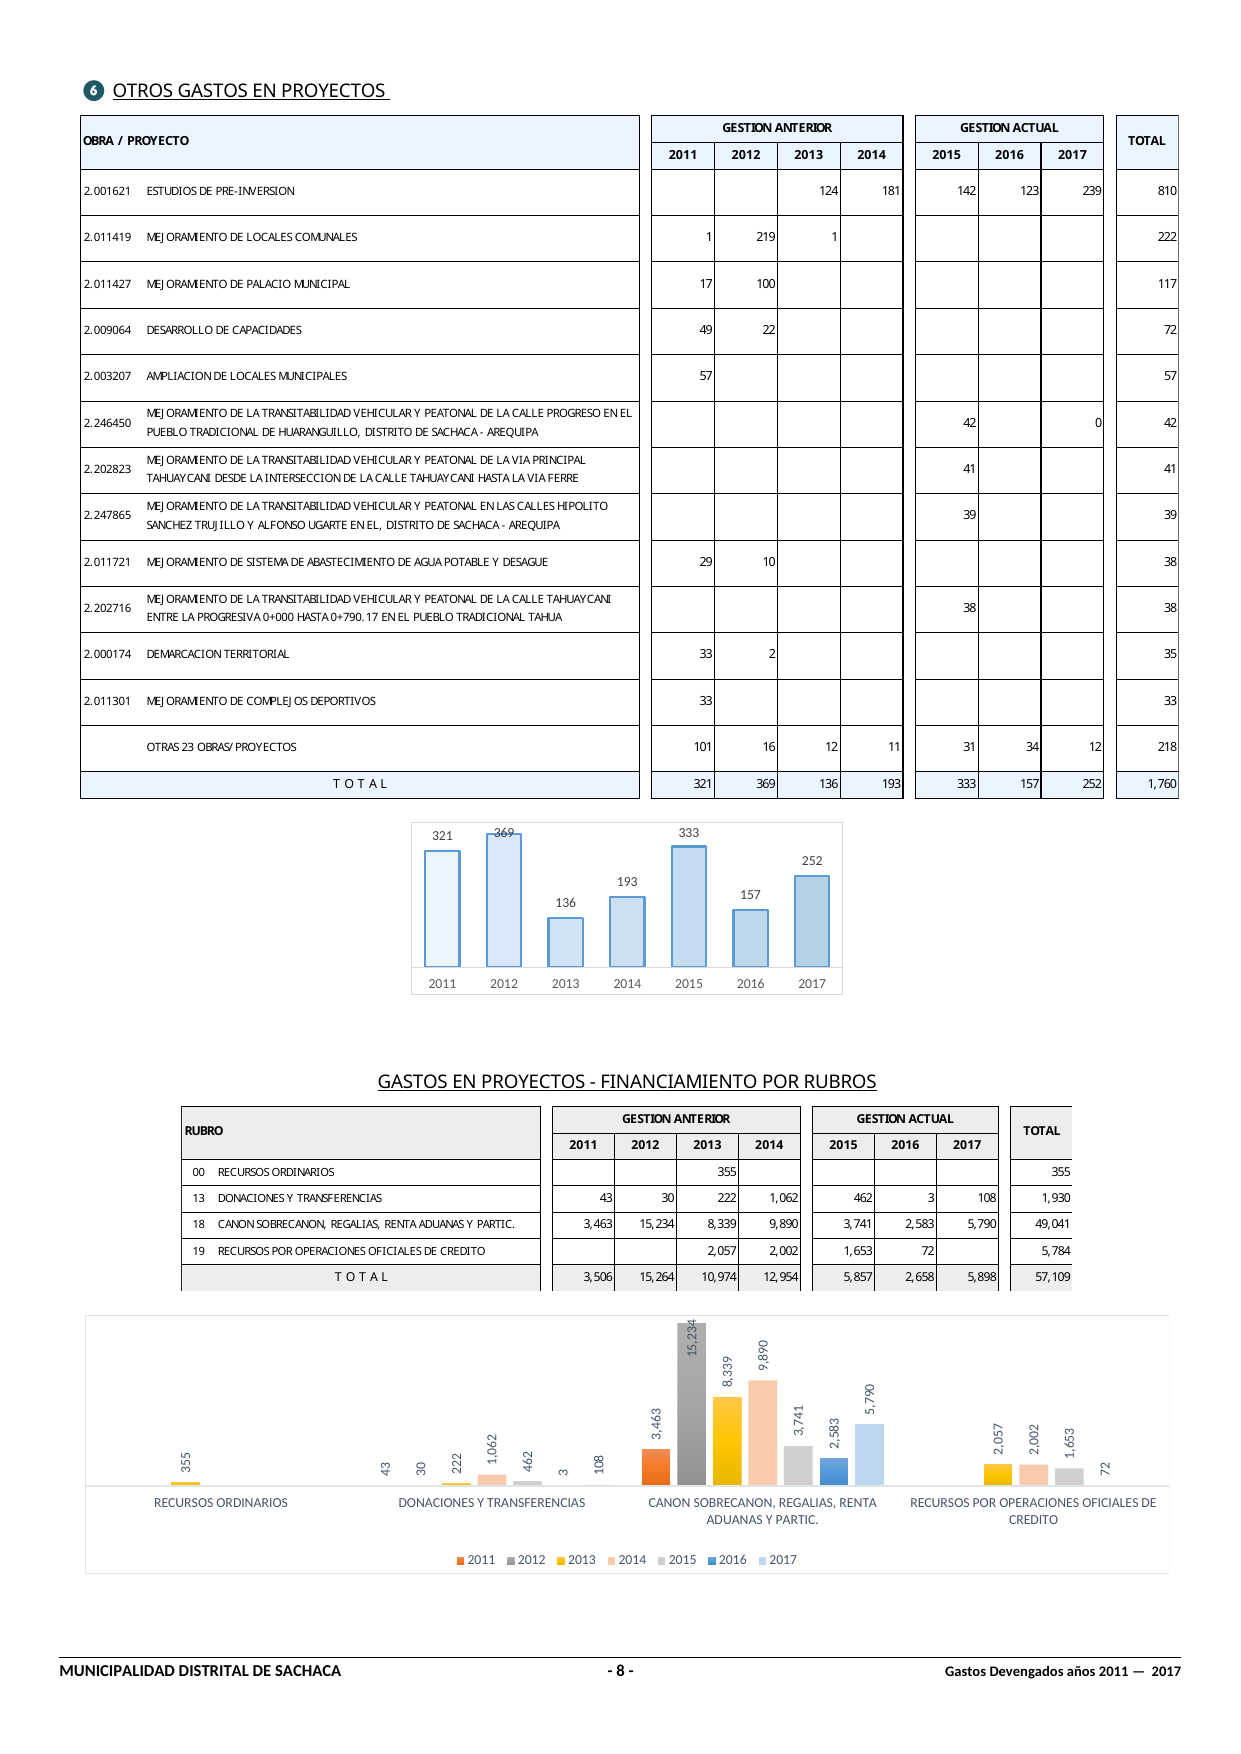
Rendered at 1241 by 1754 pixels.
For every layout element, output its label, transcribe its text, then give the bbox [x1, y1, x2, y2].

table_header ❻ OTROS GASTOS EN PROYECTOS [59, 71, 1195, 1001]
table_header GASTOS EN PROYECTOS - FINANCIAMIENTO POR RUBROS [59, 1024, 1195, 1580]
